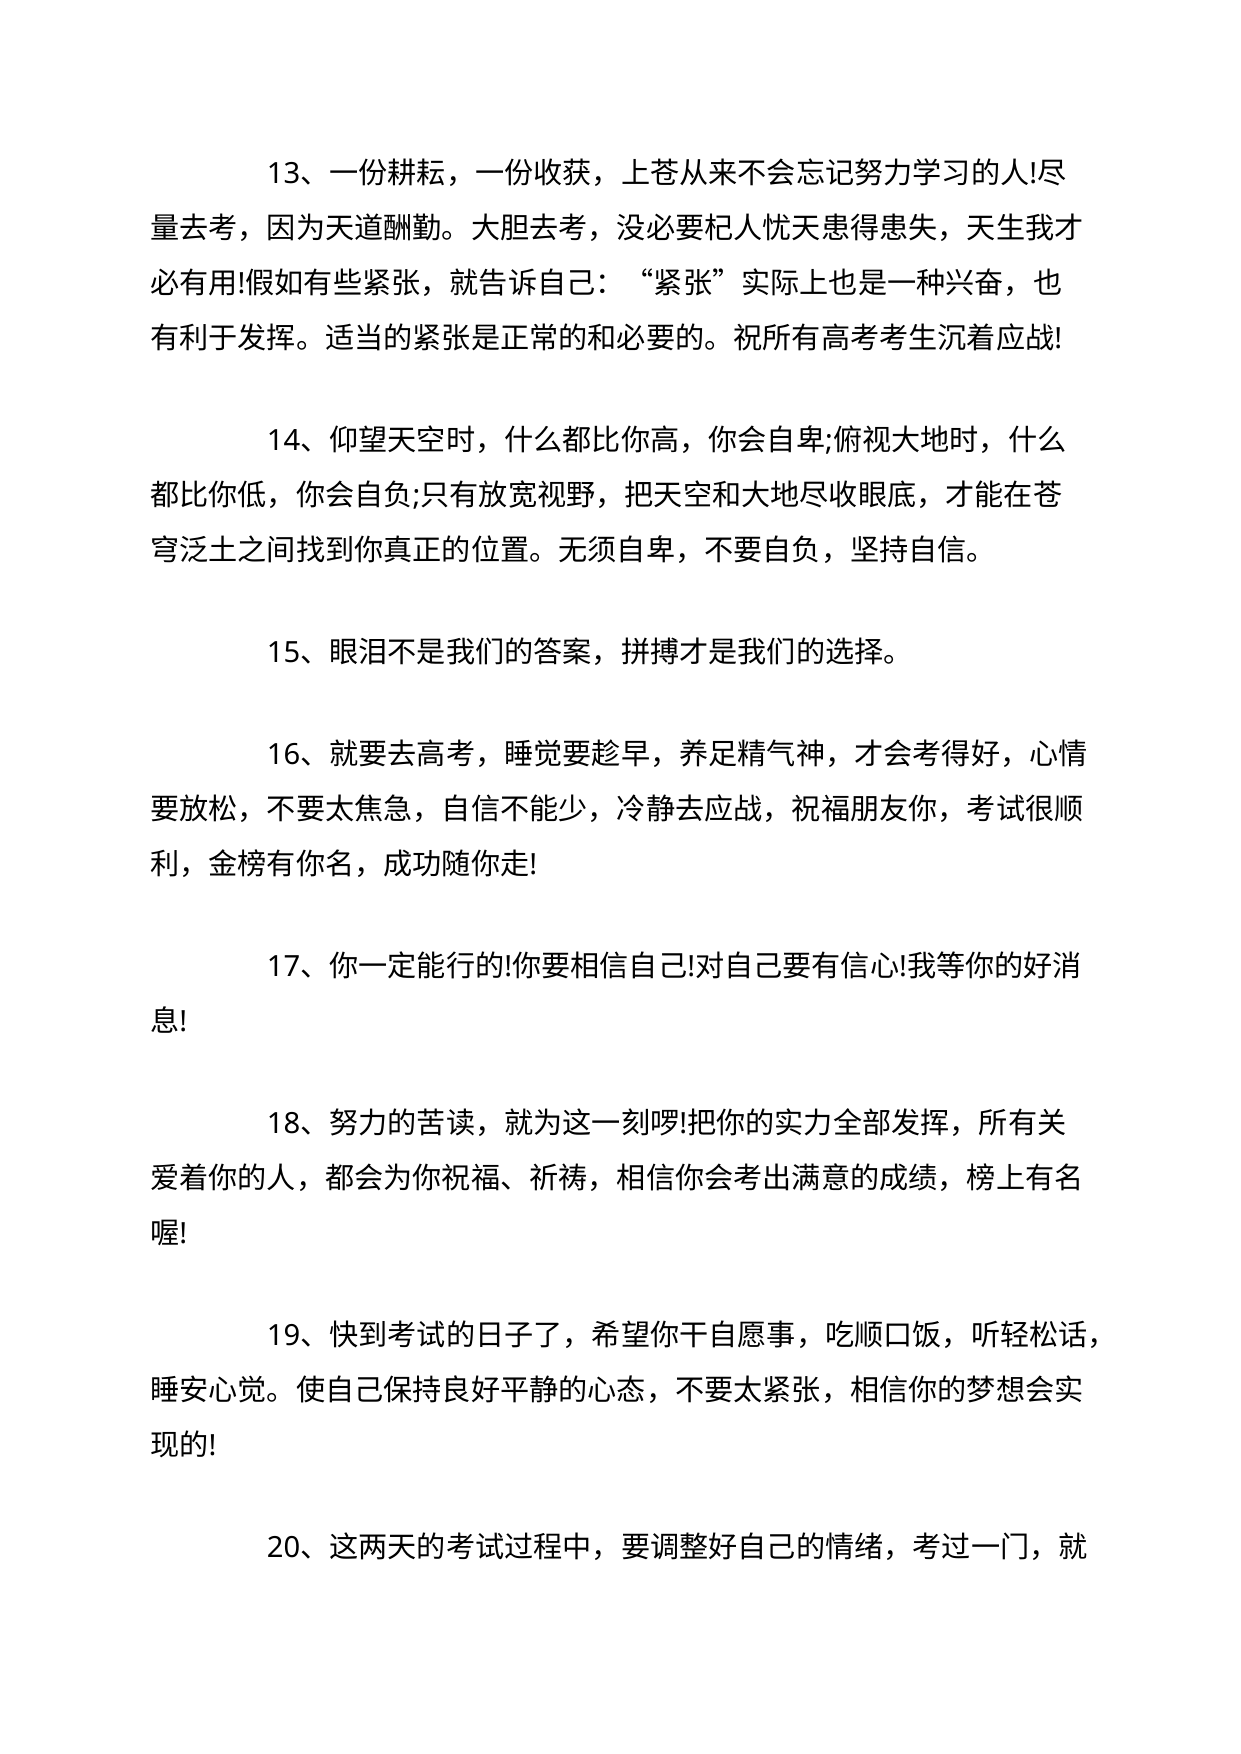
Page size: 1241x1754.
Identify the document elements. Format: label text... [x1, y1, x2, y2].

text 16、就要去高考，睡觉要趁早，养足精气神，才会考得好，心情要放松，不要太焦急，自信不能少，冷静去应战，祝福朋友你，考试很顺利，金榜有你名，成功随你走! [150, 731, 1090, 883]
text 18、努力的苦读，就为这一刻啰!把你的实力全部发挥，所有关爱着你的人，都会为你祝福、祈祷，相信你会考出满意的成绩，榜上有名喔! [150, 1099, 1090, 1252]
text 14、仰望天空时，什么都比你高，你会自卑;俯视大地时，什么都比你低，你会自负;只有放宽视野，把天空和大地尽收眼底，才能在苍穹泛土之间找到你真正的位置。无须自卑，不要自负，坚持自信。 [150, 417, 1090, 569]
text 19、快到考试的日子了，希望你干自愿事，吃顺口饭，听轻松话，睡安心觉。使自己保持良好平静的心态，不要太紧张，相信你的梦想会实现的! [150, 1311, 1090, 1464]
text 15、眼泪不是我们的答案，拼搏才是我们的选择。 [150, 629, 1090, 671]
text 17、你一定能行的!你要相信自己!对自己要有信心!我等你的好消息! [150, 942, 1090, 1040]
text 13、一份耕耘，一份收获，上苍从来不会忘记努力学习的人!尽量去考，因为天道酬勤。大胆去考，没必要杞人忧天患得患失，天生我才必有用!假如有些紧张，就告诉自己：“紧张”实际上也是一种兴奋，也有利于发挥。适当的紧张是正常的和必要的。祝所有高考考生沉着应战! [150, 150, 1090, 357]
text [150, 1523, 1090, 1566]
